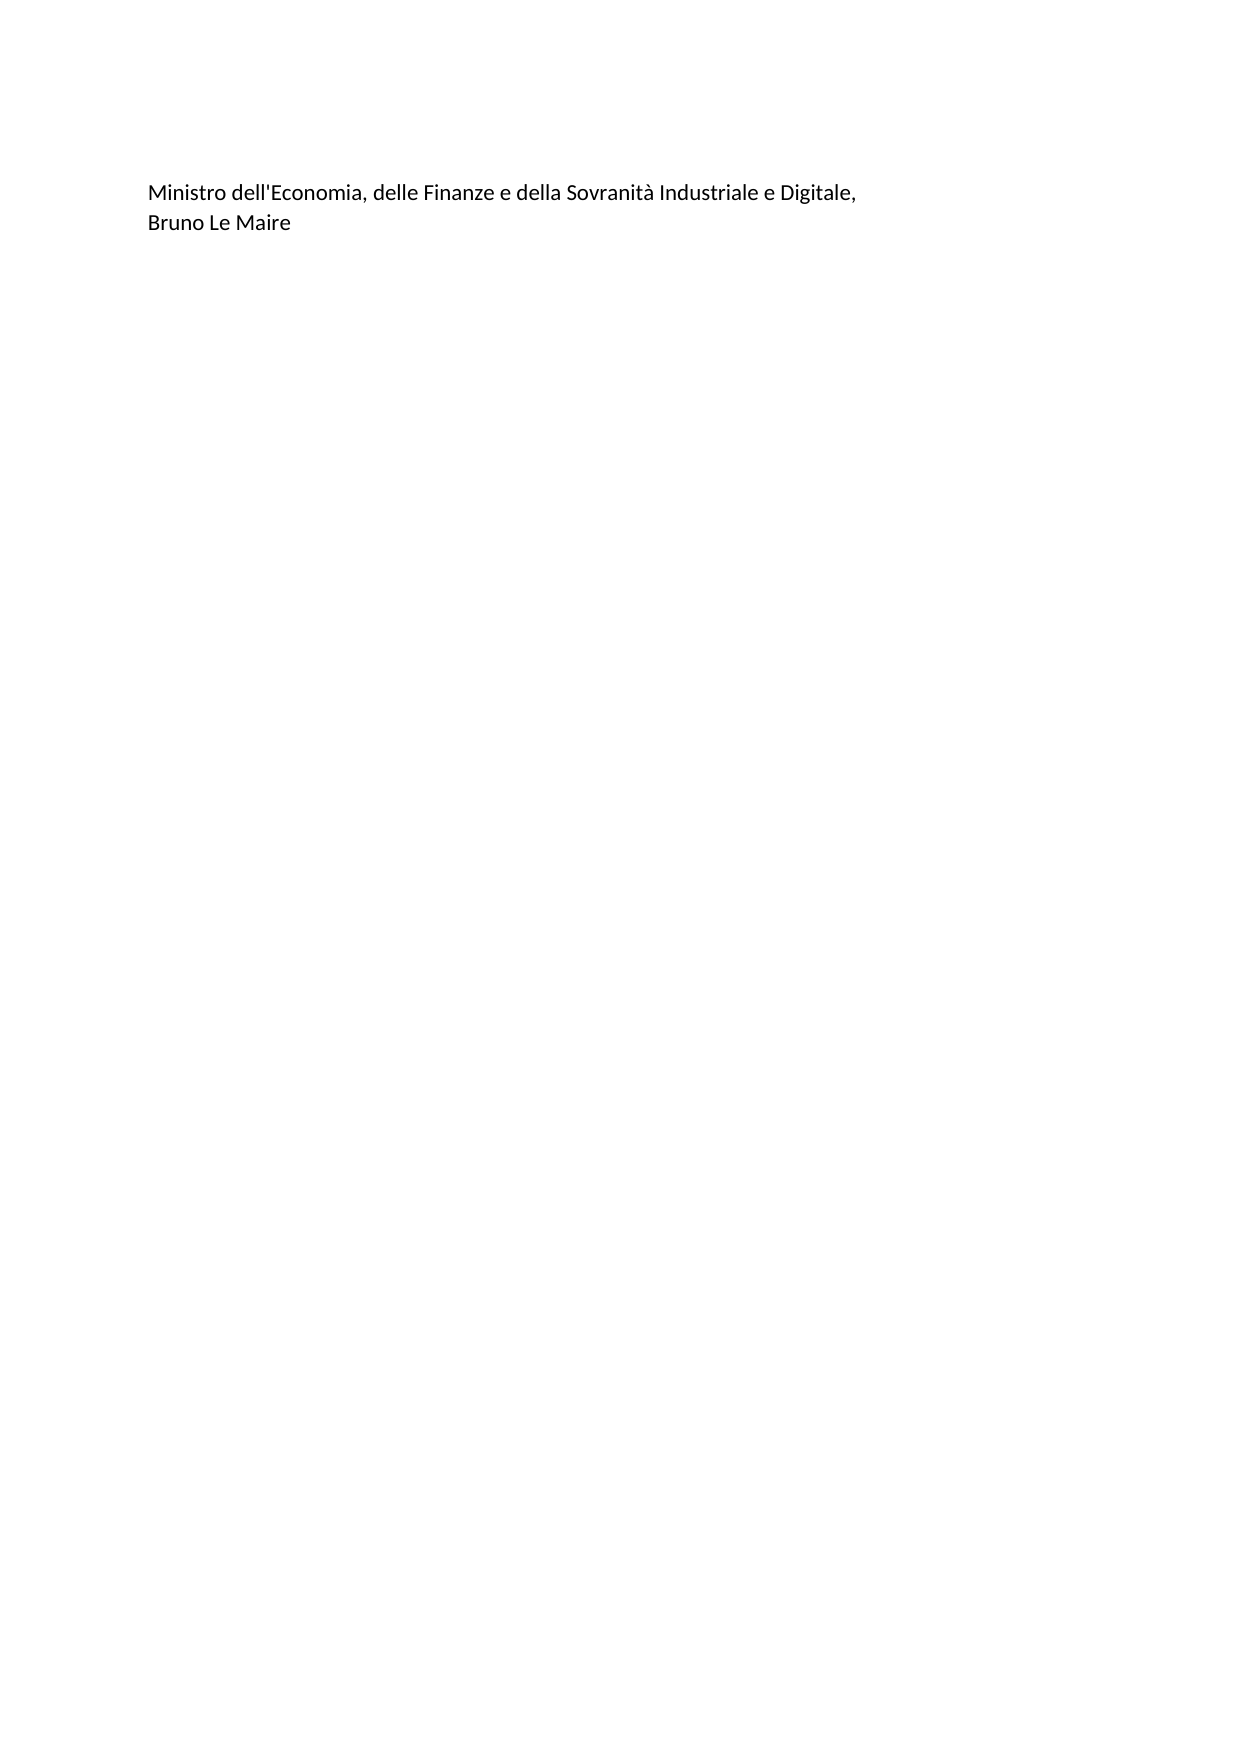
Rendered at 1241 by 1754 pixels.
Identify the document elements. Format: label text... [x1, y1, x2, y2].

text Ministro dell'Economia, delle Finanze e della Sovranità Industriale e Digitale, Bruno Le Maire [148, 148, 1093, 236]
